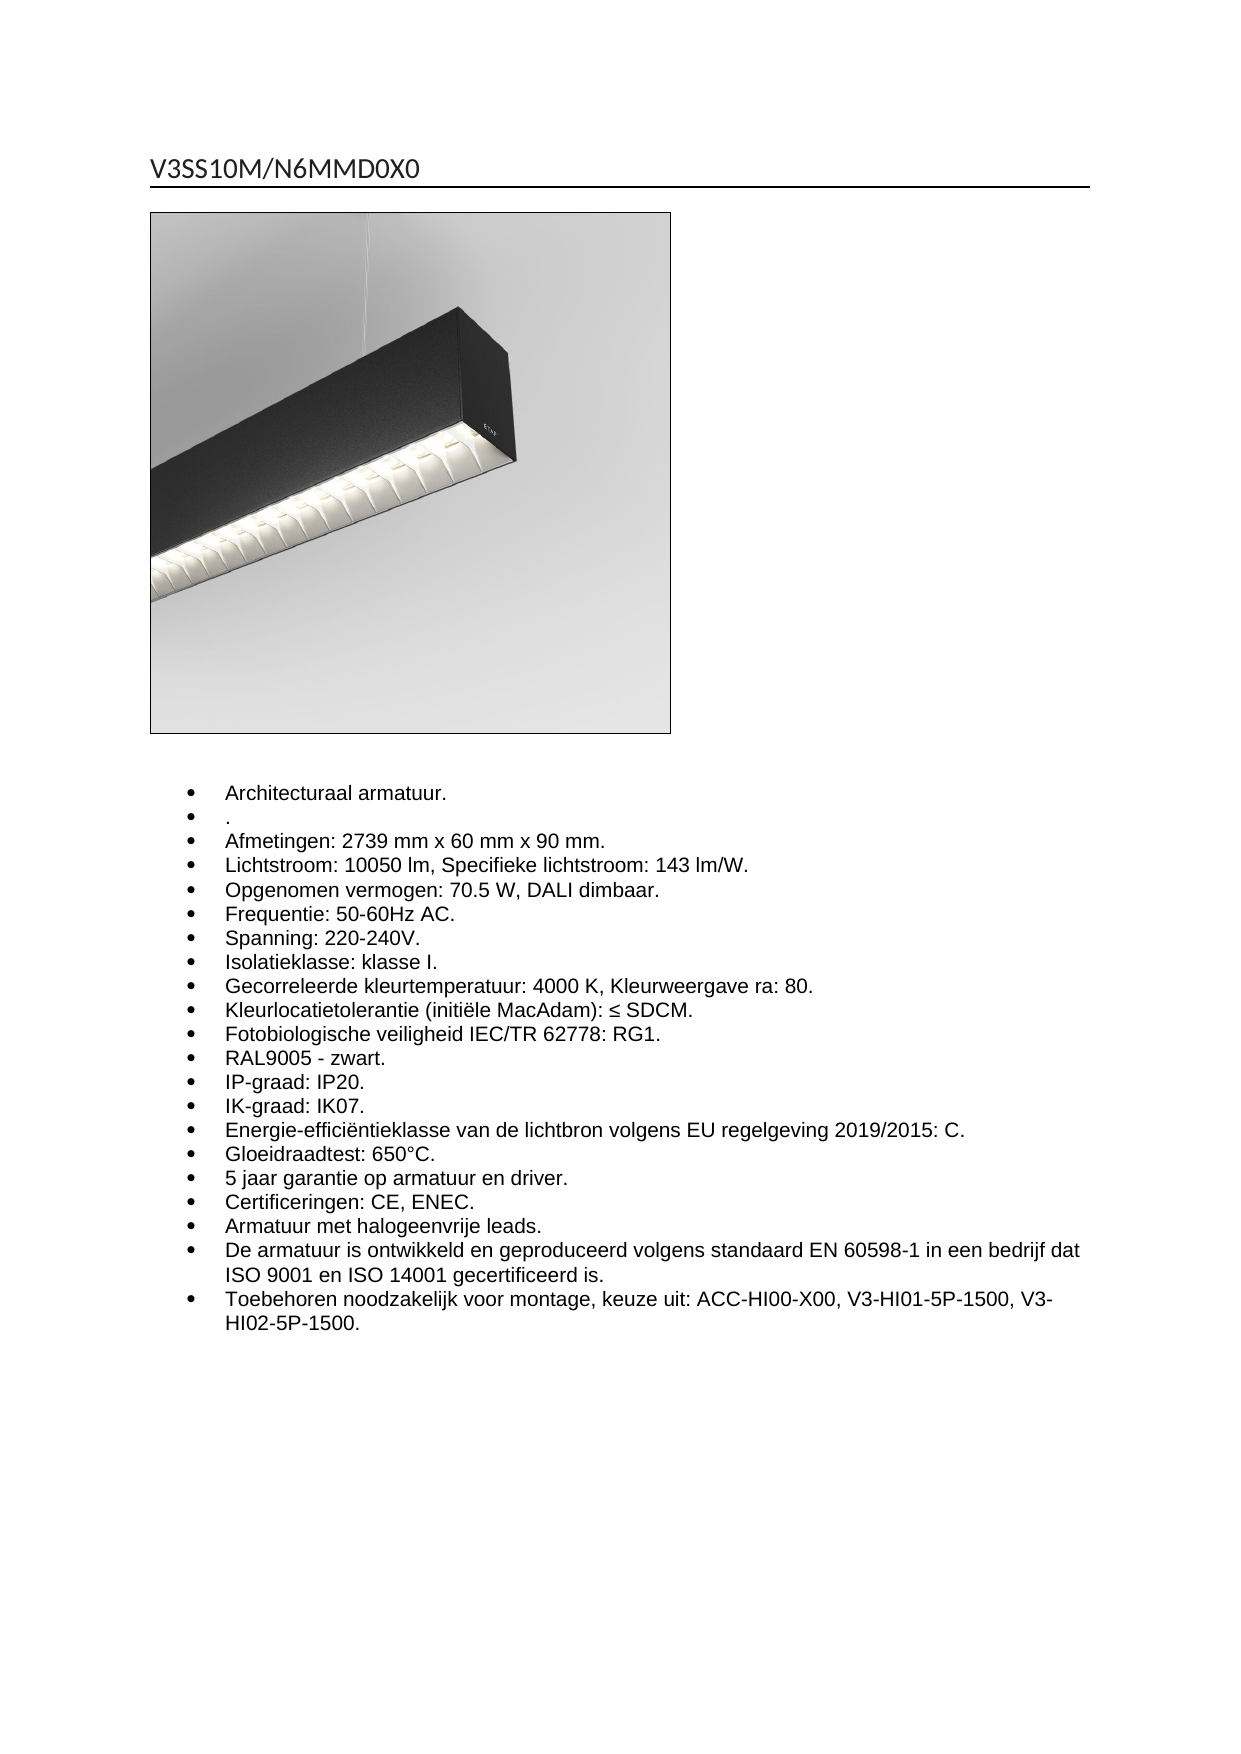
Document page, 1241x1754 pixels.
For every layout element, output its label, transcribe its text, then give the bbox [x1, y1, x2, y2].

list IP-graad: IP20. [187, 1070, 1090, 1094]
list Frequentie: 50-60Hz AC. [187, 901, 1090, 926]
list Toebehoren noodzakelijk voor montage, keuze uit: ACC-HI00-X00, V3-HI01-5P-1500, V3-HI02-5P-1500. [187, 1286, 1090, 1334]
list RAL9005 - zwart. [187, 1046, 1090, 1070]
list De armatuur is ontwikkeld en geproduceerd volgens standaard EN 60598-1 in een bedrijf dat ISO 9001 en ISO 14001 gecertificeerd is. [187, 1238, 1090, 1286]
list Spanning: 220-240V. [187, 926, 1090, 949]
list Lichtstroom: 10050 lm, Specifieke lichtstroom: 143 lm/W. [187, 853, 1090, 877]
list Fotobiologische veiligheid IEC/TR 62778: RG1. [187, 1022, 1090, 1046]
list . [187, 805, 1090, 829]
picture [151, 213, 670, 733]
list Certificeringen: CE, ENEC. [187, 1190, 1090, 1214]
list 5 jaar garantie op armatuur en driver. [187, 1166, 1090, 1190]
list Gecorreleerde kleurtemperatuur: 4000 K, Kleurweergave ra: 80. [187, 974, 1090, 998]
list Kleurlocatietolerantie (initiële MacAdam): ≤ SDCM. [187, 998, 1090, 1022]
list Gloeidraadtest: 650°C. [187, 1142, 1090, 1166]
list Architecturaal armatuur. [187, 781, 1090, 805]
list IK-graad: IK07. [187, 1094, 1090, 1118]
list Isolatieklasse: klasse I. [187, 949, 1090, 974]
list Afmetingen: 2739 mm x 60 mm x 90 mm. [187, 829, 1090, 853]
list Armatuur met halogeenvrije leads. [187, 1214, 1090, 1238]
list Energie-efficiëntieklasse van de lichtbron volgens EU regelgeving 2019/2015: C. [187, 1118, 1090, 1142]
list Opgenomen vermogen: 70.5 W, DALI dimbaar. [187, 877, 1090, 901]
text V3SS10M/N6MMD0X0 [150, 150, 1090, 186]
